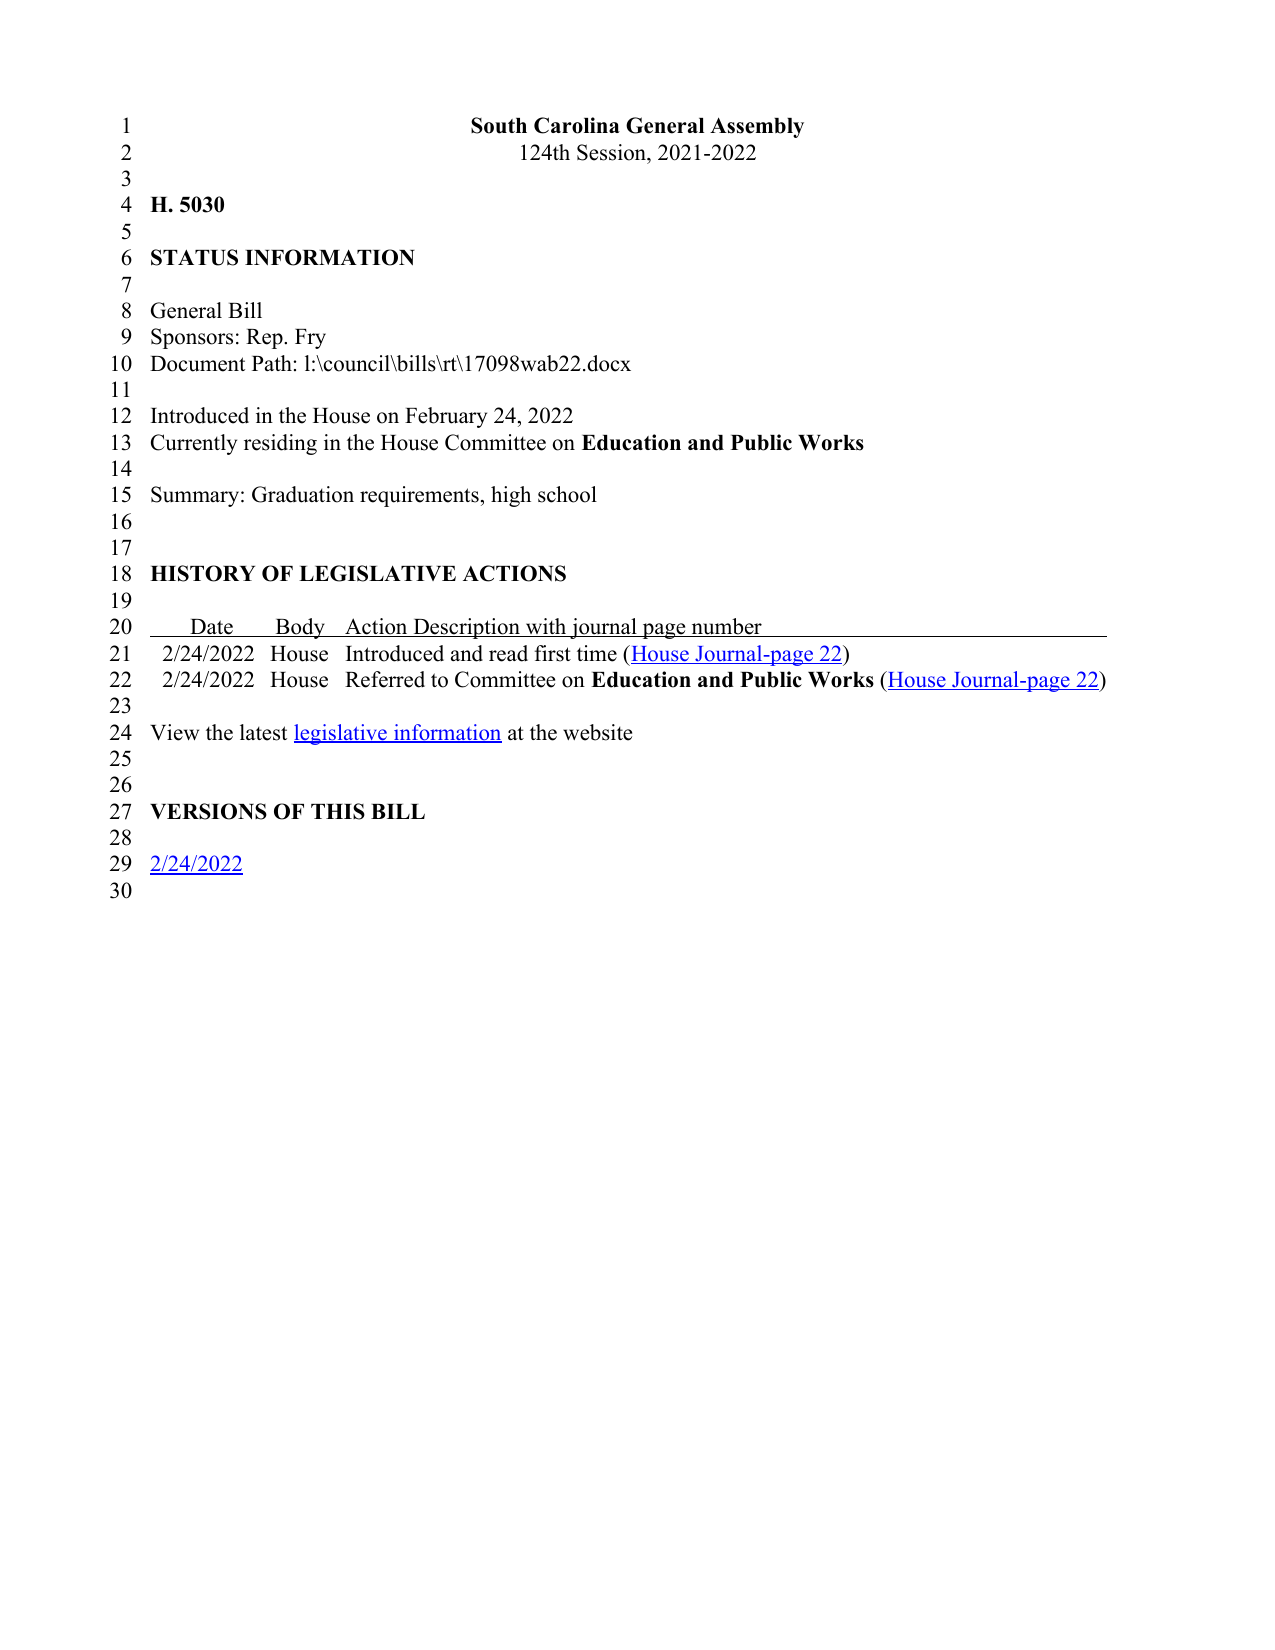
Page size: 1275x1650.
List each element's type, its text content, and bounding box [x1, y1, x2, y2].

text 2/24/2022 [150, 850, 1125, 877]
text 2/24/2022 House Introduced and read first time (House Journal-page 22) [150, 639, 1125, 666]
text Date Body Action Description with journal page number [150, 613, 1125, 639]
text HISTORY OF LEGISLATIVE ACTIONS [150, 561, 1125, 587]
text 124th Session, 2021-2022 [150, 139, 1125, 165]
text General Bill [150, 297, 1125, 323]
text Document Path: l:\council\bills\rt\17098wab22.docx [150, 350, 1125, 376]
text STATUS INFORMATION [150, 244, 1125, 271]
text Currently residing in the House Committee on Education and Public Works [150, 429, 1125, 455]
text Summary: Graduation requirements, high school [150, 481, 1125, 508]
text H. 5030 [150, 192, 1125, 218]
text 2/24/2022 House Referred to Committee on Education and Public Works (House Journal-page 22) [150, 666, 1125, 692]
text South Carolina General Assembly [150, 112, 1125, 139]
text Introduced in the House on February 24, 2022 [150, 402, 1125, 429]
text View the latest legislative information at the website [150, 719, 1125, 745]
text VERSIONS OF THIS BILL [150, 798, 1125, 824]
text Sponsors: Rep. Fry [150, 323, 1125, 350]
